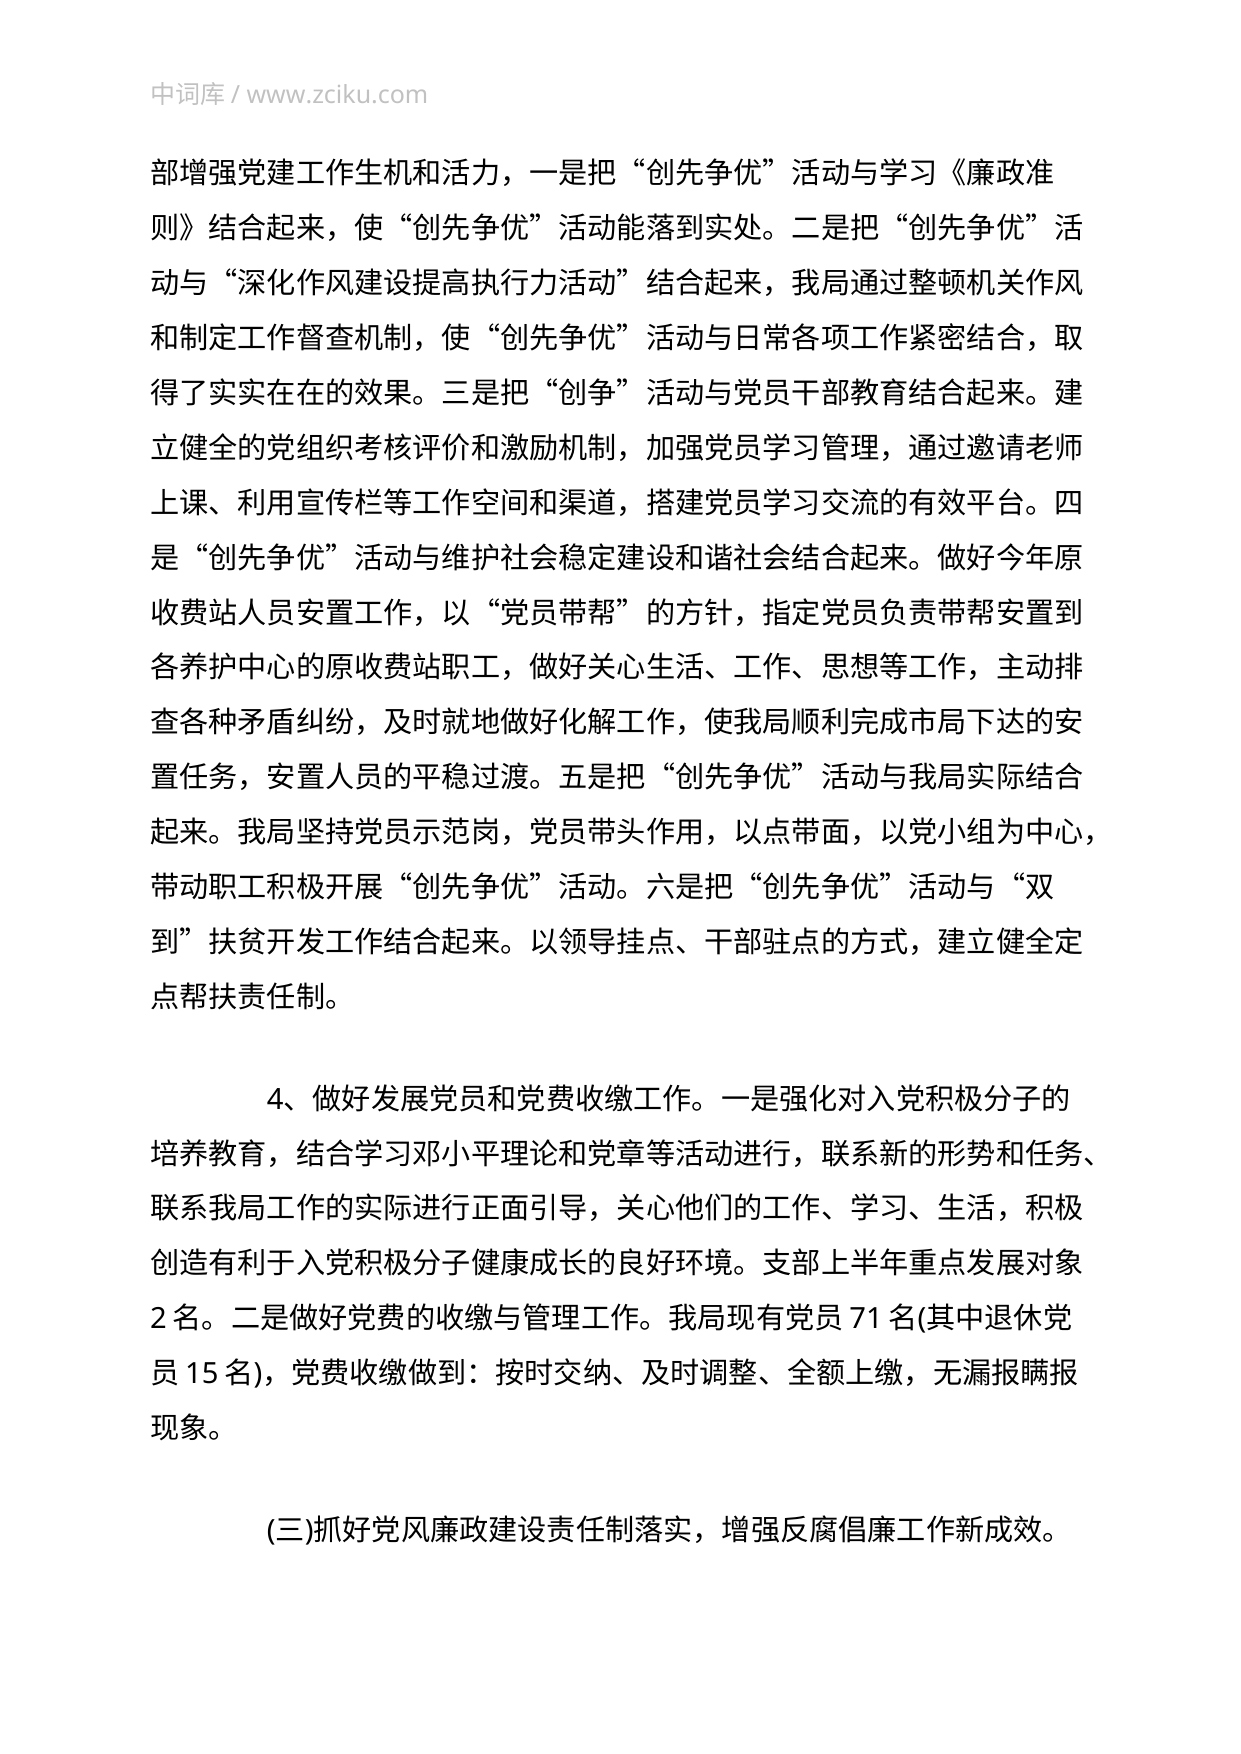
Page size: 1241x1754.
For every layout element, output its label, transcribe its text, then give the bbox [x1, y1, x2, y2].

text (三)抓好党风廉政建设责任制落实，增强反腐倡廉工作新成效。 [150, 1507, 1090, 1549]
text 4、做好发展党员和党费收缴工作。一是强化对入党积极分子的培养教育，结合学习邓小平理论和党章等活动进行，联系新的形势和任务、联系我局工作的实际进行正面引导，关心他们的工作、学习、生活，积极创造有利于入党积极分子健康成长的良好环境。支部上半年重点发展对象2名。二是做好党费的收缴与管理工作。我局现有党员71名(其中退休党员15名)，党费收缴做到：按时交纳、及时调整、全额上缴，无漏报瞒报现象。 [150, 1075, 1090, 1447]
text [150, 150, 1090, 1016]
